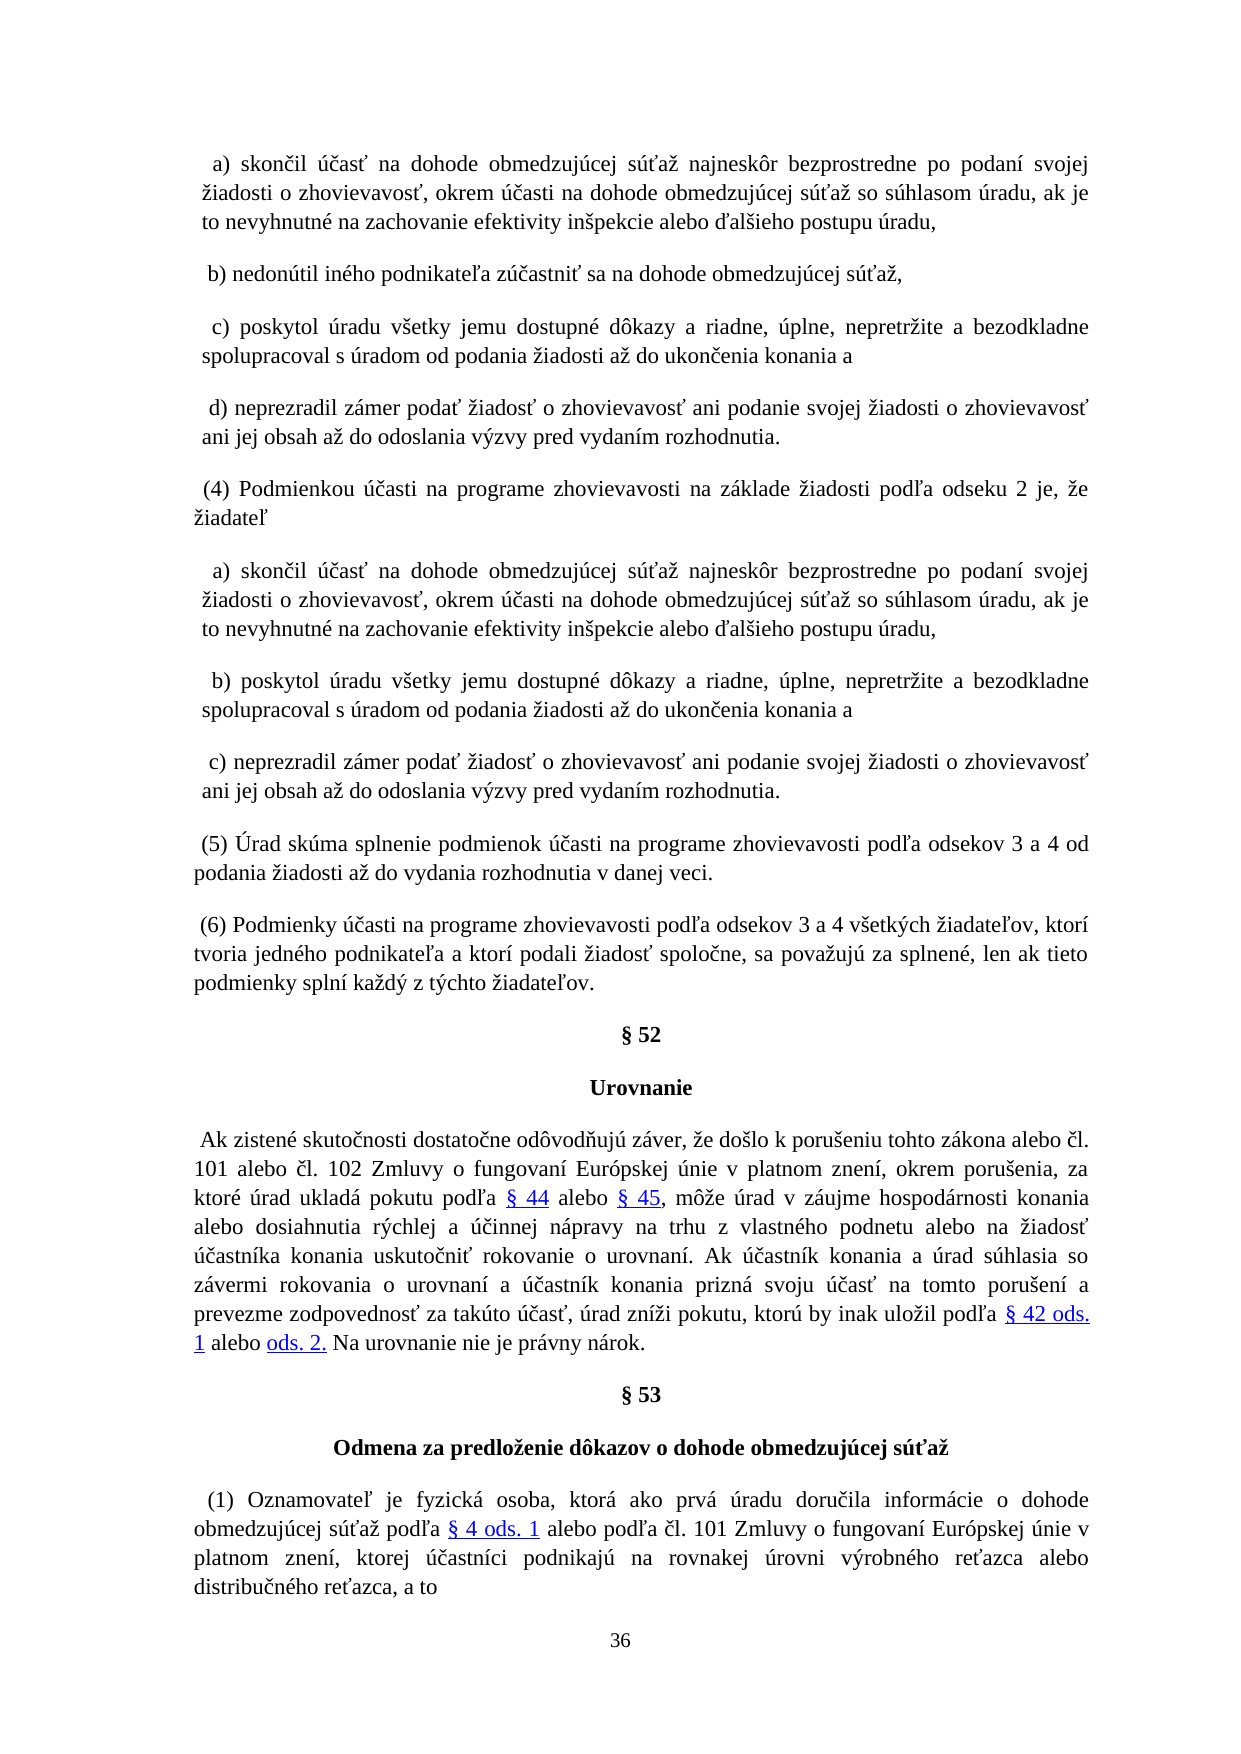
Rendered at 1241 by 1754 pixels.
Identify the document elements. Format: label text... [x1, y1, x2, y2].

text c) neprezradil zámer podať žiadosť o zhovievavosť ani podanie svojej žiadosti o zhovievavosť ani jej obsah až do odoslania výzvy pred vydaním rozhodnutia. [202, 748, 1090, 804]
text (1) Oznamovateľ je fyzická osoba, ktorá ako prvá úradu doručila informácie o dohode obmedzujúcej súťaž podľa § 4 ods. 1 alebo podľa čl. 101 Zmluvy o fungovaní Európskej únie v platnom znení, ktorej účastníci podnikajú na rovnakej úrovni výrobného reťazca alebo distribučného reťazca, a to [194, 1486, 1090, 1599]
text Odmena za predloženie dôkazov o dohode obmedzujúcej súťaž [186, 1434, 1090, 1460]
text b) poskytol úradu všetky jemu dostupné dôkazy a riadne, úplne, nepretržite a bezodkladne spolupracoval s úradom od podania žiadosti až do ukončenia konania a [202, 667, 1090, 722]
text (6) Podmienky účasti na programe zhovievavosti podľa odsekov 3 a 4 všetkých žiadateľov, ktorí tvoria jedného podnikateľa a ktorí podali žiadosť spoločne, sa považujú za splnené, len ak tieto podmienky splní každý z týchto žiadateľov. [194, 911, 1090, 995]
text § 52 [186, 1021, 1090, 1048]
text § 53 [186, 1381, 1090, 1408]
text Ak zistené skutočnosti dostatočne odôvodňujú záver, že došlo k porušeniu tohto zákona alebo čl. 101 alebo čl. 102 Zmluvy o fungovaní Európskej únie v platnom znení, okrem porušenia, za ktoré úrad ukladá pokutu podľa § 44 alebo § 45, môže úrad v záujme hospodárnosti konania alebo dosiahnutia rýchlej a účinnej nápravy na trhu z vlastného podnetu alebo na žiadosť účastníka konania uskutočniť rokovanie o urovnaní. Ak účastník konania a úrad súhlasia so závermi rokovania o urovnaní a účastník konania prizná svoju účasť na tomto porušení a prevezme zodpovednosť za takúto účasť, úrad zníži pokutu, ktorú by inak uložil podľa § 42 ods. 1 alebo ods. 2. Na urovnanie nie je právny nárok. [194, 1126, 1090, 1355]
text a) skončil účasť na dohode obmedzujúcej súťaž najneskôr bezprostredne po podaní svojej žiadosti o zhovievavosť, okrem účasti na dohode obmedzujúcej súťaž so súhlasom úradu, ak je to nevyhnutné na zachovanie efektivity inšpekcie alebo ďalšieho postupu úradu, [202, 150, 1090, 234]
text b) nedonútil iného podnikateľa zúčastniť sa na dohode obmedzujúcej súťaž, [202, 260, 1090, 287]
text (4) Podmienkou účasti na programe zhovievavosti na základe žiadosti podľa odseku 2 je, že žiadateľ [194, 475, 1090, 531]
text Urovnanie [186, 1074, 1090, 1100]
text d) neprezradil zámer podať žiadosť o zhovievavosť ani podanie svojej žiadosti o zhovievavosť ani jej obsah až do odoslania výzvy pred vydaním rozhodnutia. [202, 394, 1090, 449]
text c) poskytol úradu všetky jemu dostupné dôkazy a riadne, úplne, nepretržite a bezodkladne spolupracoval s úradom od podania žiadosti až do ukončenia konania a [202, 313, 1090, 368]
text a) skončil účasť na dohode obmedzujúcej súťaž najneskôr bezprostredne po podaní svojej žiadosti o zhovievavosť, okrem účasti na dohode obmedzujúcej súťaž so súhlasom úradu, ak je to nevyhnutné na zachovanie efektivity inšpekcie alebo ďalšieho postupu úradu, [202, 557, 1090, 641]
text (5) Úrad skúma splnenie podmienok účasti na programe zhovievavosti podľa odsekov 3 a 4 od podania žiadosti až do vydania rozhodnutia v danej veci. [194, 830, 1090, 885]
